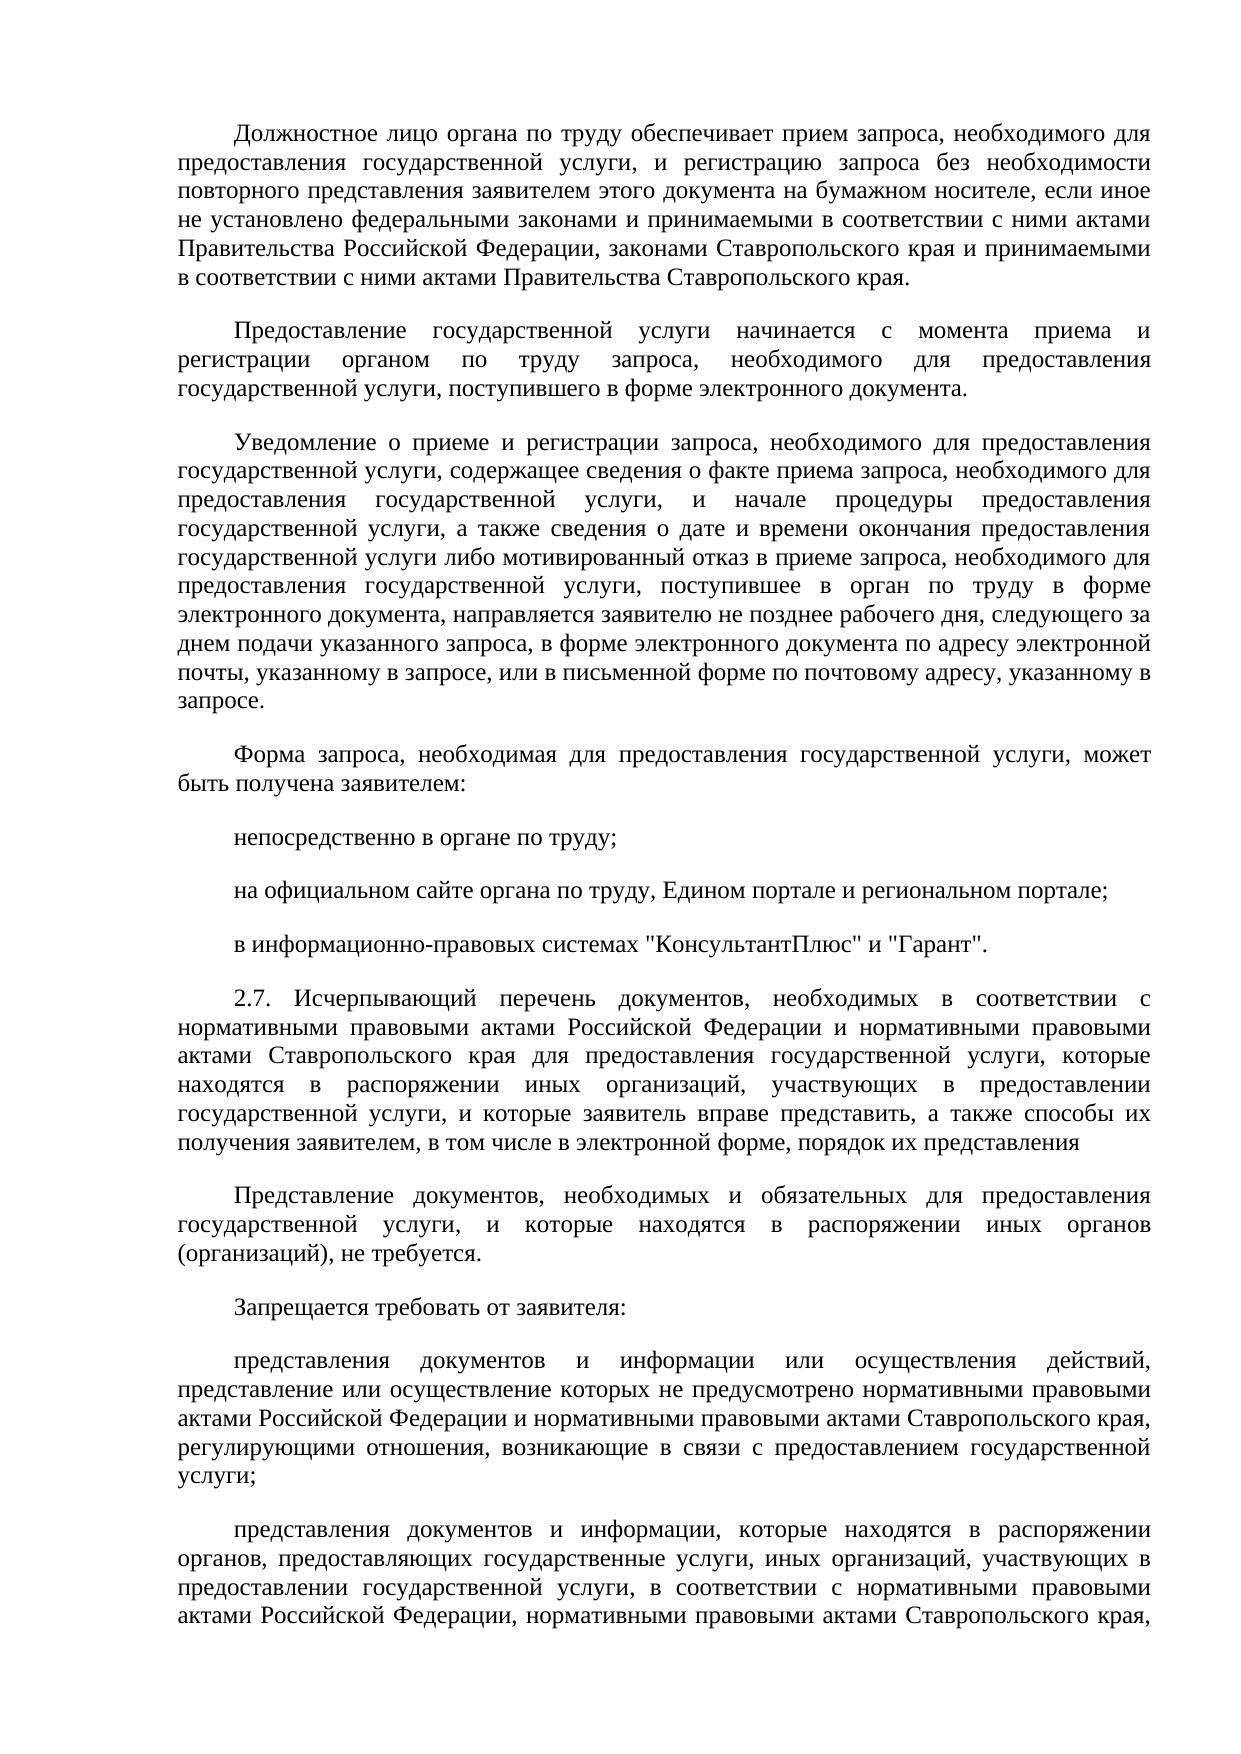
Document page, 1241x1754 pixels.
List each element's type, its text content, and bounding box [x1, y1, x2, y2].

text Предоставление государственной услуги начинается с момента приема и регистрации органом по труду запроса, необходимого для предоставления государственной услуги, поступившего в форме электронного документа. [177, 316, 1152, 402]
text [177, 1514, 1152, 1629]
text Форма запроса, необходимая для предоставления государственной услуги, может быть получена заявителем: [177, 739, 1152, 797]
text непосредственно в органе по труду; [177, 822, 1152, 851]
text Представление документов, необходимых и обязательных для предоставления государственной услуги, и которые находятся в распоряжении иных органов (организаций), не требуется. [177, 1181, 1152, 1267]
text в информационно-правовых системах "КонсультантПлюс" и "Гарант". [177, 929, 1152, 958]
text на официальном сайте органа по труду, Едином портале и региональном портале; [177, 876, 1152, 904]
text Должностное лицо органа по труду обеспечивает прием запроса, необходимого для предоставления государственной услуги, и регистрацию запроса без необходимости повторного представления заявителем этого документа на бумажном носителе, если иное не установлено федеральными законами и принимаемыми в соответствии с ними актами Правительства Российской Федерации, законами Ставропольского края и принимаемыми в соответствии с ними актами Правительства Ставропольского края. [177, 118, 1152, 291]
text представления документов и информации или осуществления действий, представление или осуществление которых не предусмотрено нормативными правовыми актами Российской Федерации и нормативными правовыми актами Ставропольского края, регулирующими отношения, возникающие в связи с предоставлением государственной услуги; [177, 1346, 1152, 1489]
text Уведомление о приеме и регистрации запроса, необходимого для предоставления государственной услуги, содержащее сведения о факте приема запроса, необходимого для предоставления государственной услуги, и начале процедуры предоставления государственной услуги, а также сведения о дате и времени окончания предоставления государственной услуги либо мотивированный отказ в приеме запроса, необходимого для предоставления государственной услуги, поступившее в орган по труду в форме электронного документа, направляется заявителю не позднее рабочего дня, следующего за днем подачи указанного запроса, в форме электронного документа по адресу электронной почты, указанному в запросе, или в письменной форме по почтовому адресу, указанному в запросе. [177, 427, 1152, 714]
list 2.7. Исчерпывающий перечень документов, необходимых в соответствии с нормативными правовыми актами Российской Федерации и нормативными правовыми актами Ставропольского края для предоставления государственной услуги, которые находятся в распоряжении иных организаций, участвующих в предоставлении государственной услуги, и которые заявитель вправе представить, а также способы их получения заявителем, в том числе в электронной форме, порядок их представления [177, 983, 1152, 1156]
text Запрещается требовать от заявителя: [177, 1292, 1152, 1321]
